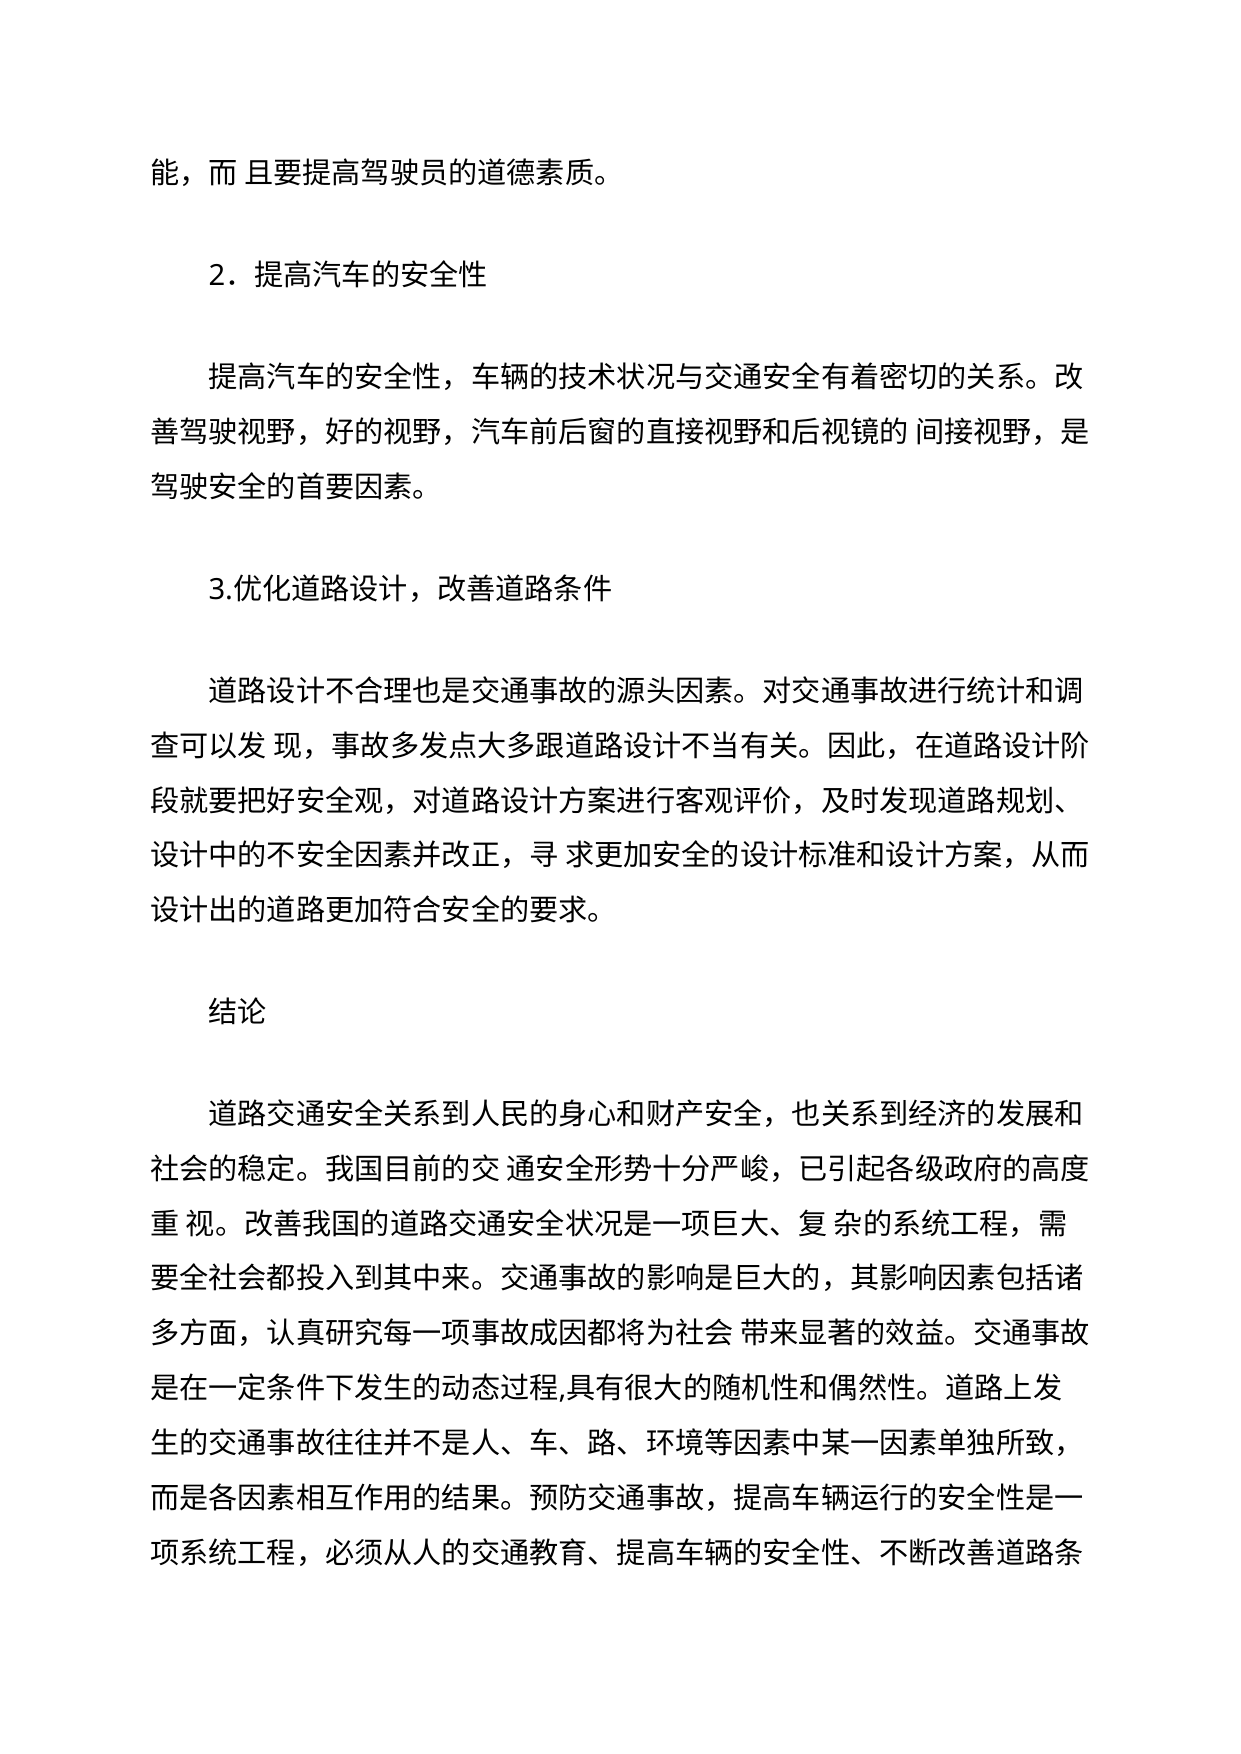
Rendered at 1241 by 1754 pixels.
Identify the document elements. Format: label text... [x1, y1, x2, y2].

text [150, 150, 1090, 192]
text 3.优化道路设计，改善道路条件 [150, 565, 1090, 608]
text 道路设计不合理也是交通事故的源头因素。对交通事故进行统计和调查可以发 现，事故多发点大多跟道路设计不当有关。因此，在道路设计阶段就要把好安全观，对道路设计方案进行客观评价，及时发现道路规划、设计中的不安全因素并改正，寻 求更加安全的设计标准和设计方案，从而设计出的道路更加符合安全的要求。 [150, 667, 1090, 929]
text 结论 [150, 989, 1090, 1031]
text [150, 1090, 1090, 1572]
text 2．提高汽车的安全性 [150, 252, 1090, 294]
text 提高汽车的安全性，车辆的技术状况与交通安全有着密切的关系。改善驾驶视野，好的视野，汽车前后窗的直接视野和后视镜的 间接视野，是驾驶安全的首要因素。 [150, 354, 1090, 506]
